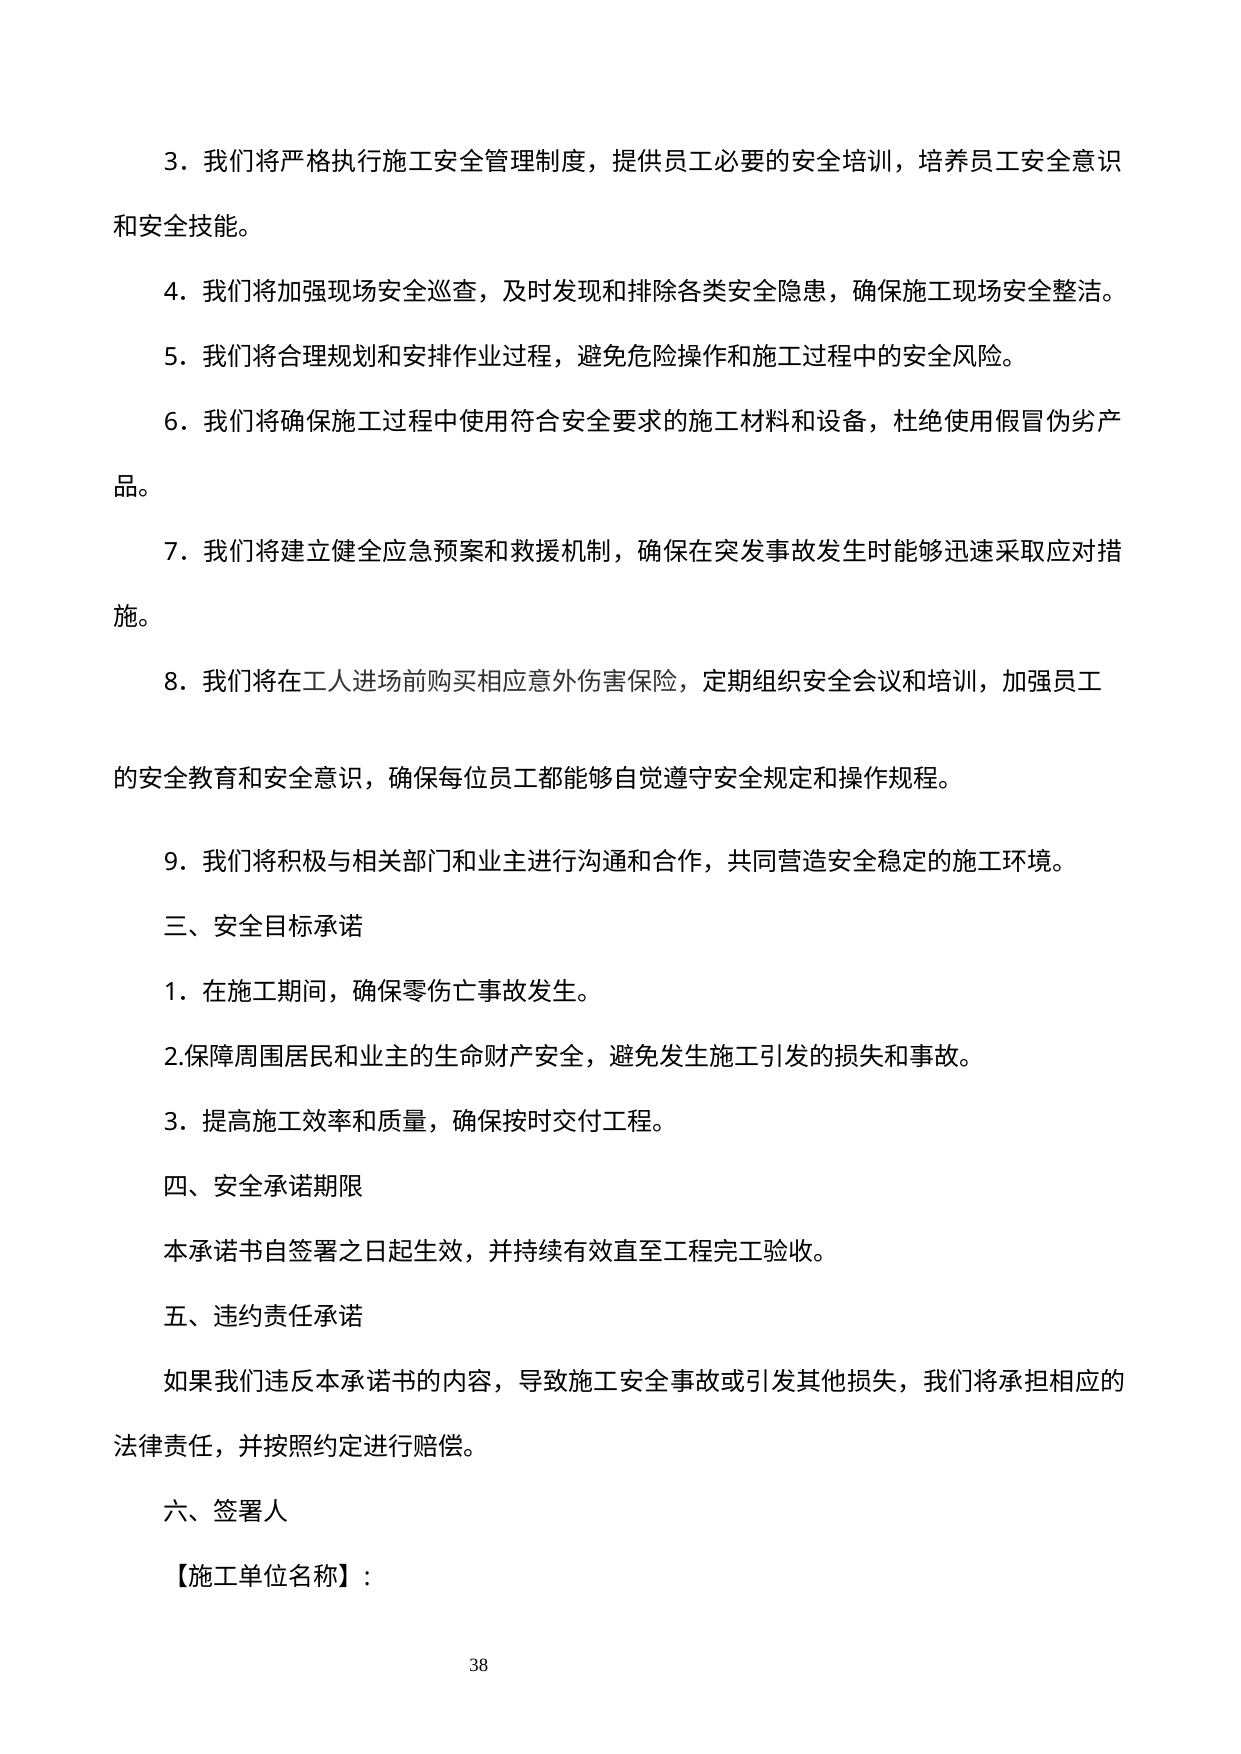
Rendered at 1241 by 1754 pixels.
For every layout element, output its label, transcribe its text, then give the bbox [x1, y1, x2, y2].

text 三、安全目标承诺 [113, 892, 1125, 957]
text 6．我们将确保施工过程中使用符合安全要求的施工材料和设备，杜绝使用假冒伪劣产品。 [113, 387, 1125, 517]
text 四、安全承诺期限 [113, 1152, 1125, 1217]
text 五、违约责任承诺 [113, 1282, 1125, 1347]
text 【施工单位名称】: [113, 1542, 1125, 1607]
text 5．我们将合理规划和安排作业过程，避免危险操作和施工过程中的安全风险。 [113, 322, 1125, 387]
text 3．我们将严格执行施工安全管理制度，提供员工必要的安全培训，培养员工安全意识和安全技能。 [113, 127, 1125, 257]
text 本承诺书自签署之日起生效，并持续有效直至工程完工验收。 [113, 1217, 1125, 1282]
text 3．提高施工效率和质量，确保按时交付工程。 [113, 1087, 1125, 1152]
text 如果我们违反本承诺书的内容，导致施工安全事故或引发其他损失，我们将承担相应的法律责任，并按照约定进行赔偿。 [113, 1347, 1125, 1477]
text 2.保障周围居民和业主的生命财产安全，避免发生施工引发的损失和事故。 [113, 1022, 1125, 1087]
text 7．我们将建立健全应急预案和救援机制，确保在突发事故发生时能够迅速采取应对措施。 [113, 517, 1125, 647]
text 9．我们将积极与相关部门和业主进行沟通和合作，共同营造安全稳定的施工环境。 [113, 827, 1125, 892]
text 4．我们将加强现场安全巡查，及时发现和排除各类安全隐患，确保施工现场安全整洁。 [113, 257, 1125, 322]
text 8．我们将在工人进场前购买相应意外伤害保险，定期组织安全会议和培训，加强员工的安全教育和安全意识，确保每位员工都能够自觉遵守安全规定和操作规程。 [113, 647, 1125, 809]
text 六、签署人 [113, 1477, 1125, 1542]
text 1．在施工期间，确保零伤亡事故发生。 [113, 957, 1125, 1022]
